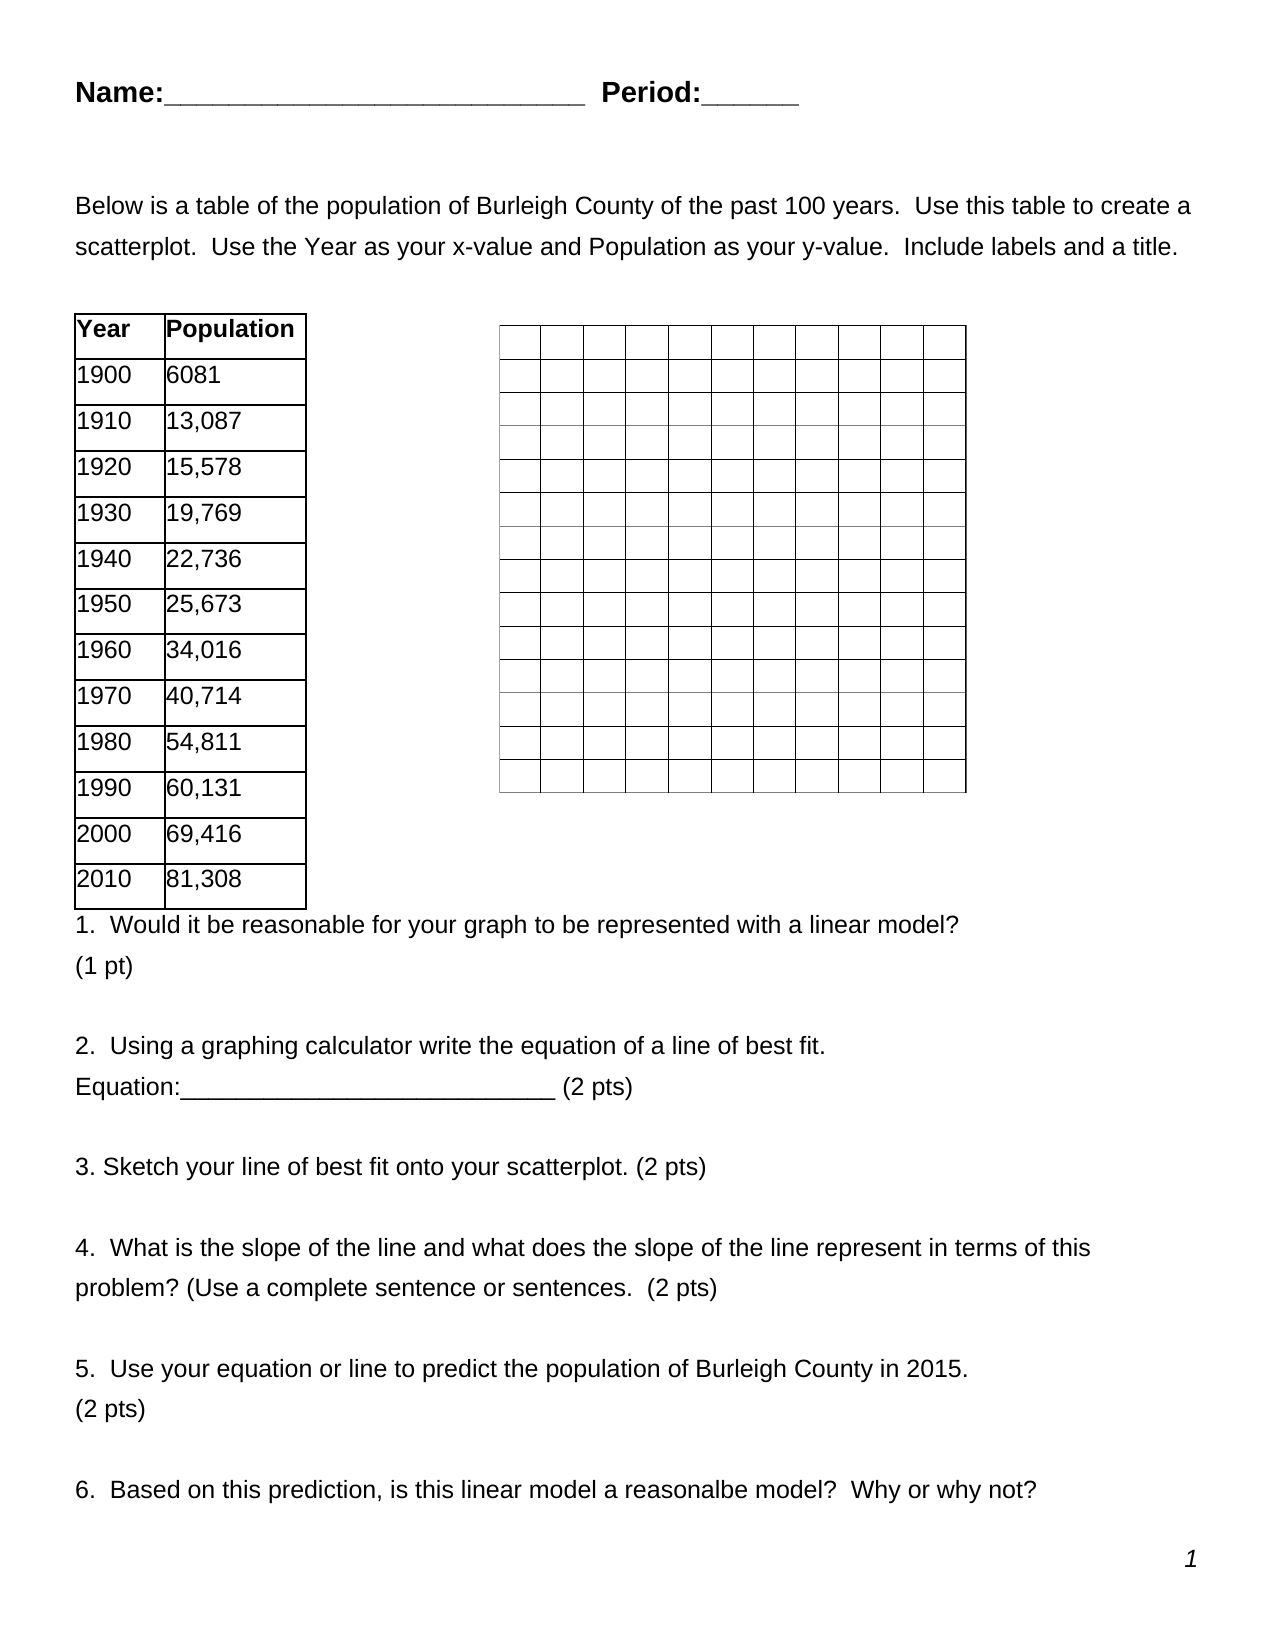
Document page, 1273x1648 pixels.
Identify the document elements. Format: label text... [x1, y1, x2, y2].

table_cell 22,736 [166, 544, 305, 587]
table_cell 54,811 [166, 727, 305, 771]
text Below is a table of the population of Burleigh County of the past 100 years. Use this table to create a scatterplot. Use the Year as your x-value and Population as your y-value. Include labels and a title. [75, 191, 1198, 273]
table_cell 19,769 [166, 498, 305, 542]
table_cell 1960 [76, 635, 164, 679]
table_cell 6081 [166, 360, 305, 404]
table_cell 1990 [76, 773, 164, 817]
table_cell 1950 [76, 590, 164, 633]
text 5. Use your equation or line to predict the population of Burleigh County in 2015. [75, 1354, 1198, 1394]
table_cell 15,578 [166, 452, 305, 496]
table_cell 60,131 [166, 773, 305, 817]
text 6. Based on this prediction, is this linear model a reasonalbe model? Why or why not? [75, 1475, 1198, 1516]
table_cell 1980 [76, 727, 164, 771]
text (1 pt) [75, 951, 1198, 992]
table_cell 1970 [76, 681, 164, 725]
table_header Population [166, 315, 305, 358]
text (2 pts) [75, 1394, 1198, 1435]
table_cell 40,714 [166, 681, 305, 725]
text 2. Using a graphing calculator write the equation of a line of best fit. Equation:___________________________ (2 pts) [75, 1031, 1198, 1113]
table_cell 34,016 [166, 635, 305, 679]
text 4. What is the slope of the line and what does the slope of the line represent in terms of this problem? (Use a complete sentence or sentences. (2 pts) [75, 1233, 1198, 1314]
table_cell 2000 [76, 819, 164, 862]
picture [499, 325, 967, 793]
table_cell 81,308 [166, 865, 305, 908]
table_cell 1900 [76, 360, 164, 404]
table_cell 69,416 [166, 819, 305, 862]
table_cell 1920 [76, 452, 164, 496]
table_cell 1940 [76, 544, 164, 587]
table_header Year [76, 315, 164, 358]
table_cell 1930 [76, 498, 164, 542]
table_cell 2010 [76, 865, 164, 908]
table_cell 1910 [76, 406, 164, 450]
table_cell 13,087 [166, 406, 305, 450]
table_cell 25,673 [166, 590, 305, 633]
text 3. Sketch your line of best fit onto your scatterplot. (2 pts) [75, 1152, 1198, 1193]
text 1. Would it be reasonable for your graph to be represented with a linear model? [75, 910, 1198, 951]
text Name:__________________________ Period:______ [75, 75, 1198, 118]
